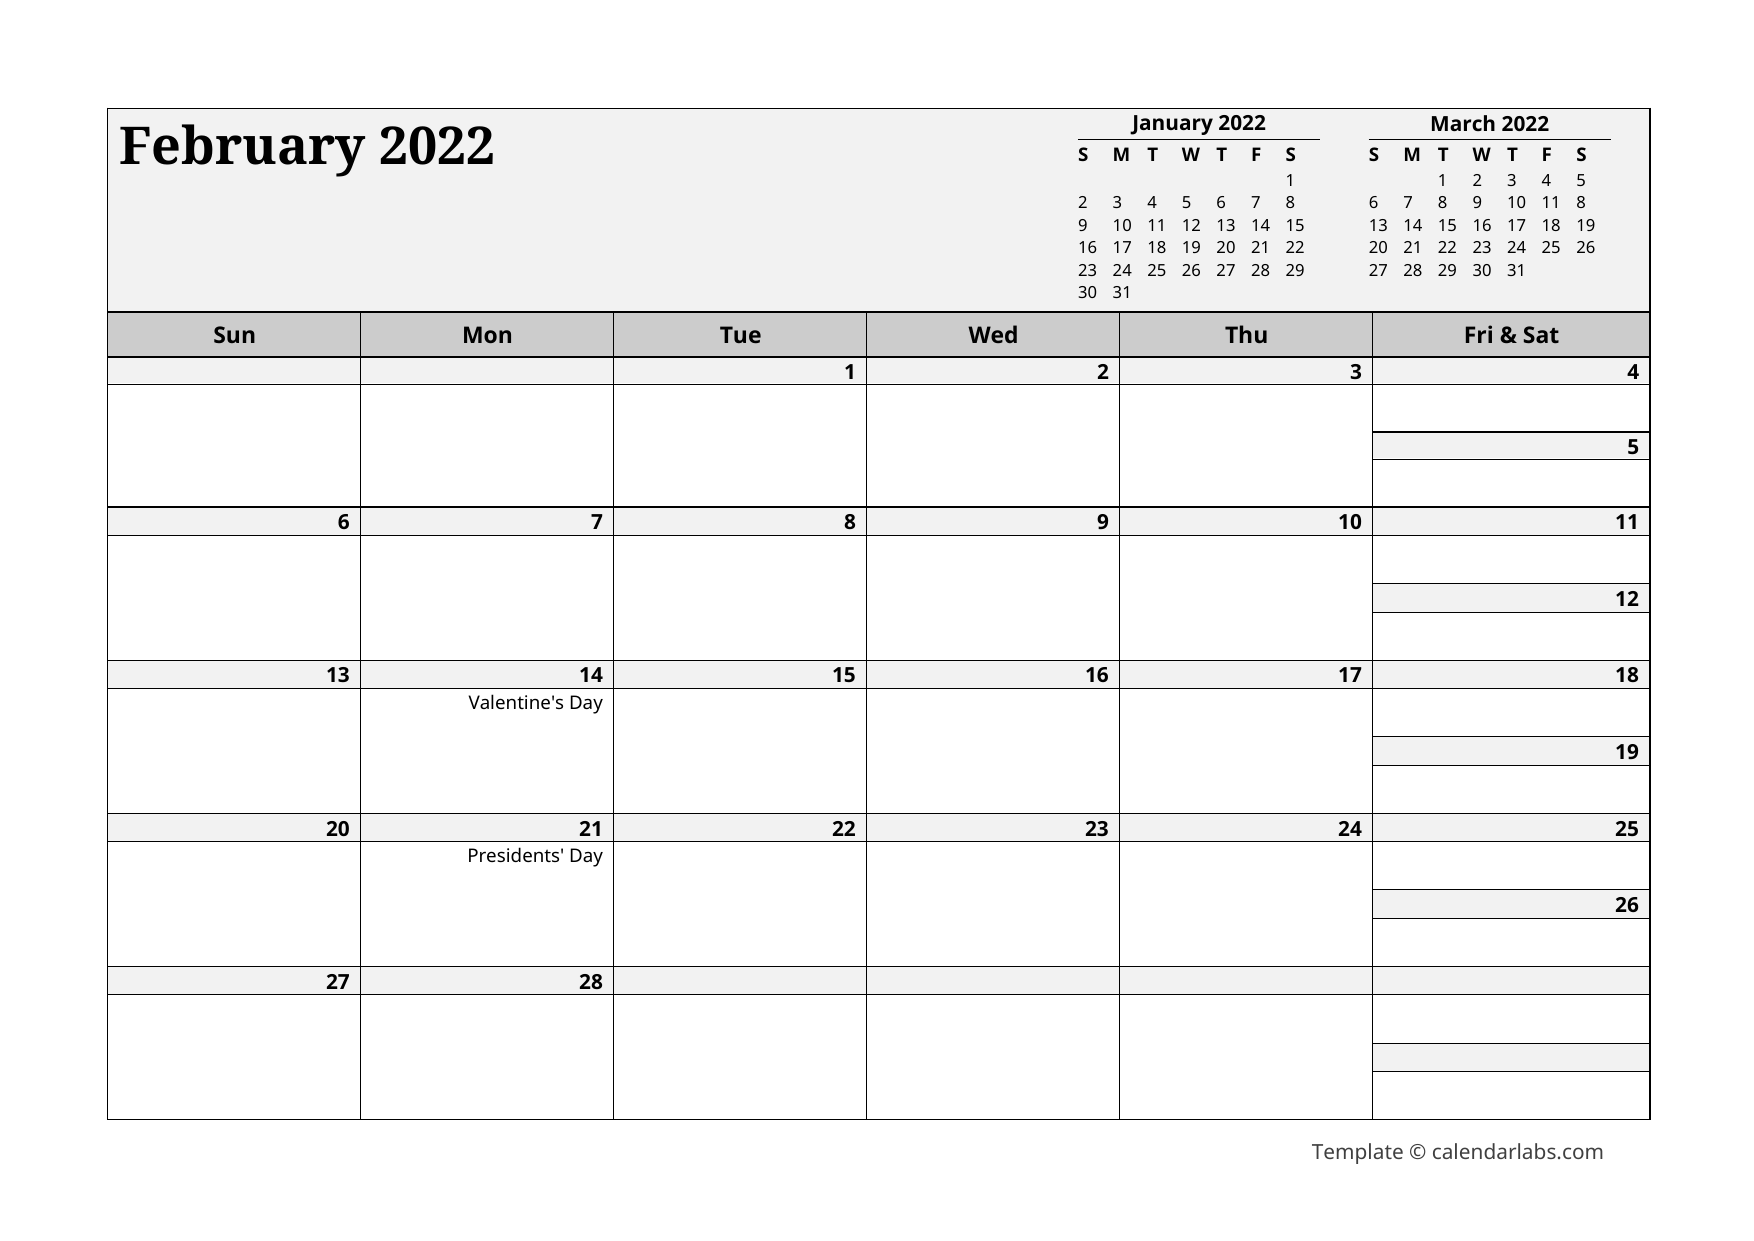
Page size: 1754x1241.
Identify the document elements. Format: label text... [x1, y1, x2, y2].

table_cell [1120, 536, 1372, 659]
table_cell 10 [1120, 508, 1372, 535]
table_cell [1373, 460, 1649, 506]
table_cell [867, 995, 1119, 1119]
table_cell Valentine's Day [361, 689, 613, 813]
table_cell [867, 967, 1119, 994]
table_header [1622, 109, 1649, 311]
table_cell Mon [361, 313, 613, 356]
table_cell 2 [867, 358, 1119, 383]
table_cell 17 [1120, 661, 1372, 688]
table_cell 13 [108, 661, 360, 688]
table_cell [1373, 919, 1649, 966]
table_cell 7 [361, 508, 613, 535]
table_cell [614, 689, 866, 813]
table_cell [1373, 613, 1649, 659]
table_cell [1373, 995, 1649, 1042]
table_cell [1373, 1044, 1649, 1071]
table_cell Fri & Sat [1373, 313, 1649, 356]
table_cell 24 [1120, 814, 1372, 841]
table_cell 28 [361, 967, 613, 994]
table_cell [1373, 689, 1649, 736]
table_cell 15 [614, 661, 866, 688]
table_cell [867, 385, 1119, 506]
table_cell [108, 995, 360, 1119]
table_cell [361, 536, 613, 659]
table_cell 16 [867, 661, 1119, 688]
table_cell Wed [867, 313, 1119, 356]
table_cell 25 [1373, 814, 1649, 841]
table_cell [1373, 1072, 1649, 1119]
table_header [1022, 109, 1331, 311]
table_cell [1120, 385, 1372, 506]
table_cell [108, 689, 360, 813]
table_cell 1 [614, 358, 866, 383]
table_cell [108, 385, 360, 506]
table_cell 6 [108, 508, 360, 535]
table_cell 26 [1373, 890, 1649, 918]
table_cell [614, 536, 866, 659]
table_cell [614, 385, 866, 506]
table_cell [1120, 689, 1372, 813]
table_cell Tue [614, 313, 866, 356]
table_cell 27 [108, 967, 360, 994]
table_cell 20 [108, 814, 360, 841]
table_cell [1373, 536, 1649, 583]
table_cell [108, 358, 360, 383]
table_cell 22 [614, 814, 866, 841]
table_cell 5 [1373, 433, 1649, 458]
table_cell Thu [1120, 313, 1372, 356]
table_cell [1373, 385, 1649, 431]
table_cell [614, 967, 866, 994]
table_cell 21 [361, 814, 613, 841]
table_cell Sun [108, 313, 360, 356]
table_cell [614, 995, 866, 1119]
table_cell 8 [614, 508, 866, 535]
table_cell [1120, 967, 1372, 994]
table_cell 23 [867, 814, 1119, 841]
table_cell 11 [1373, 508, 1649, 535]
table_header [1331, 109, 1622, 311]
table_cell 14 [361, 661, 613, 688]
table_cell 3 [1120, 358, 1372, 383]
table_cell [1373, 967, 1649, 994]
table_header February 2022 [108, 109, 1022, 311]
table_cell [1120, 842, 1372, 966]
table_cell Presidents' Day [361, 842, 613, 966]
table_cell 18 [1373, 661, 1649, 688]
table_cell [361, 358, 613, 383]
table_cell [1373, 766, 1649, 813]
table_cell [867, 689, 1119, 813]
table_cell 19 [1373, 737, 1649, 765]
table_cell [867, 842, 1119, 966]
table_cell [1120, 995, 1372, 1119]
table_cell [108, 536, 360, 659]
table_cell [108, 842, 360, 966]
table_cell 9 [867, 508, 1119, 535]
table_cell [361, 385, 613, 506]
table_cell [361, 995, 613, 1119]
table_cell [1373, 842, 1649, 889]
table_cell [614, 842, 866, 966]
table_cell 12 [1373, 584, 1649, 612]
table_cell [867, 536, 1119, 659]
table_cell 4 [1373, 358, 1649, 383]
